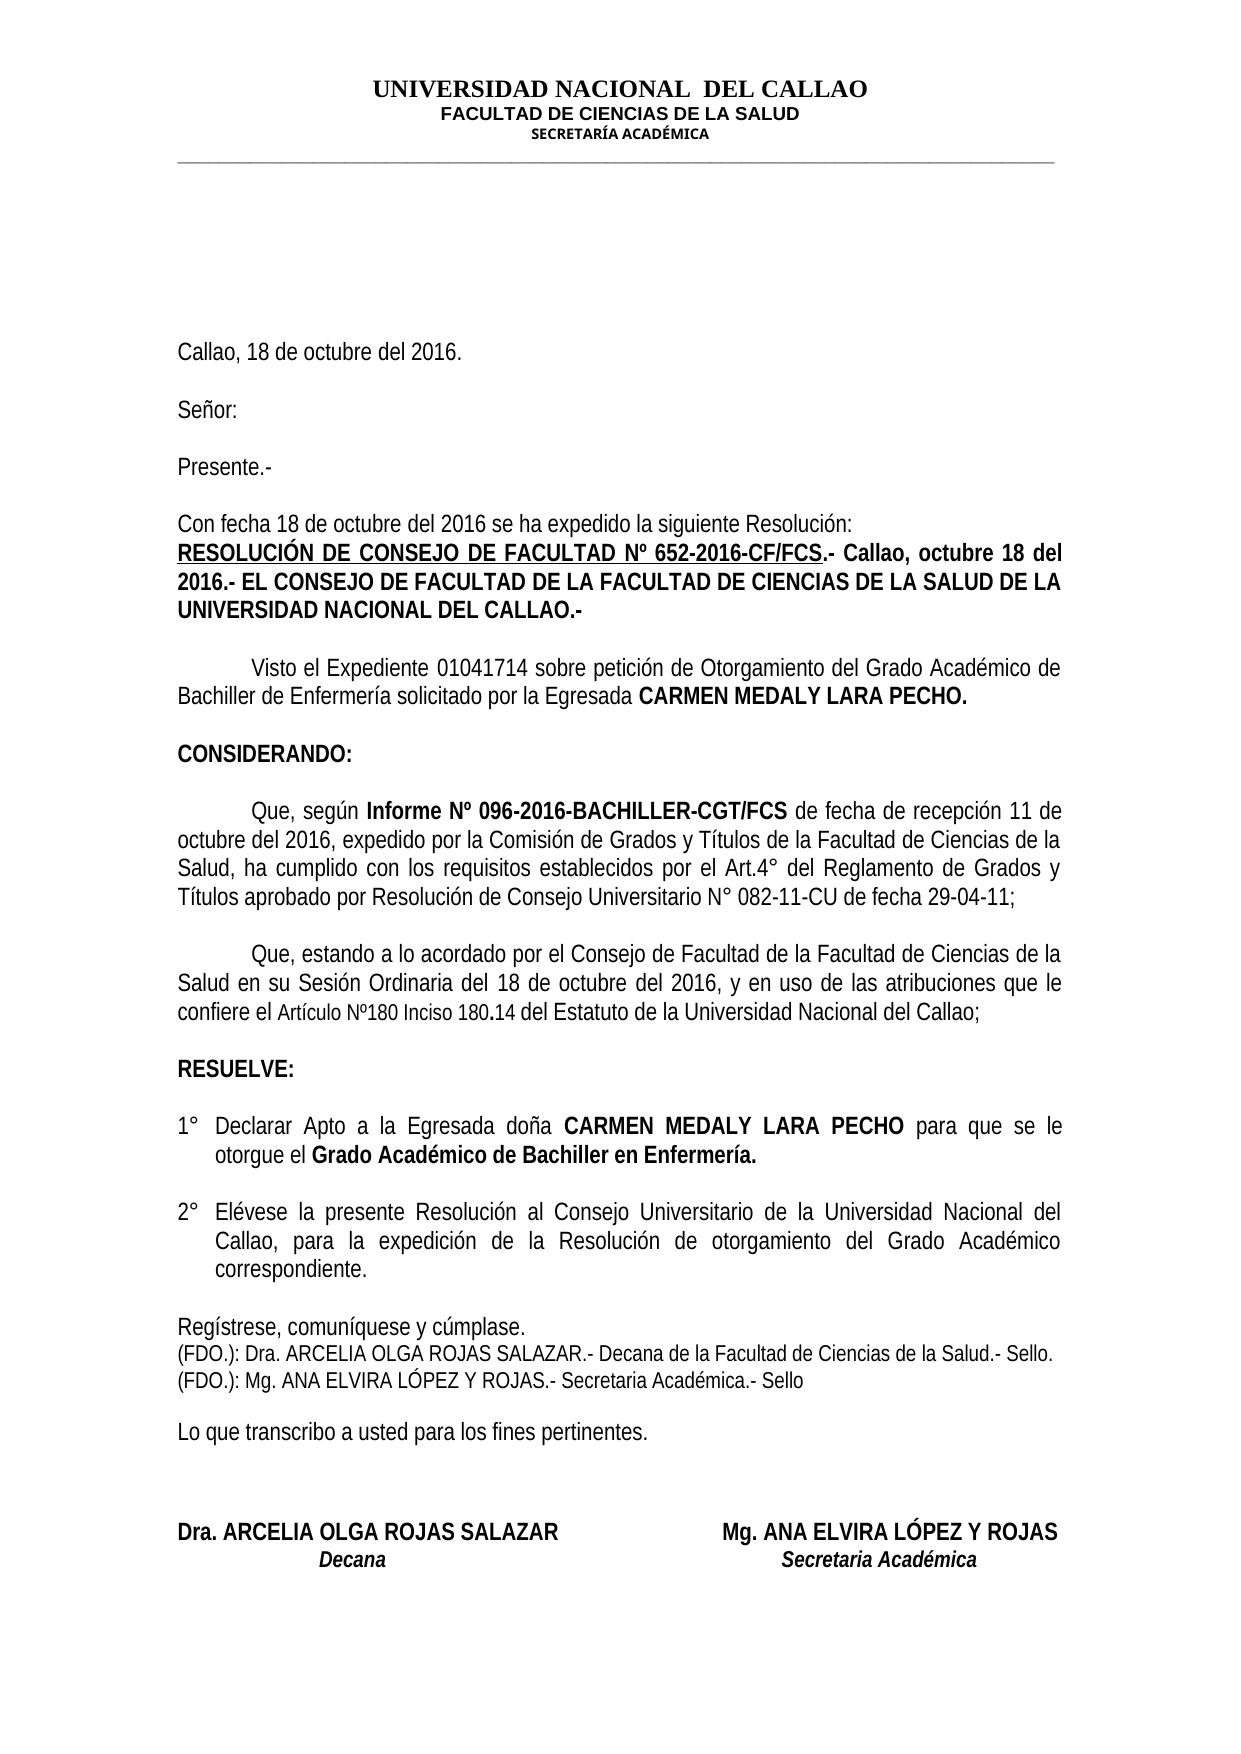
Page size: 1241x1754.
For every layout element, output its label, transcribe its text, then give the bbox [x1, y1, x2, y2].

text (FDO.): Mg. ANA ELVIRA LÓPEZ Y ROJAS.- Secretaria Académica.- Sello [177, 1367, 1063, 1393]
text Señor: [177, 395, 1063, 423]
text CONSIDERANDO: [177, 739, 1063, 767]
text Que, según Informe Nº 096-2016-BACHILLER-CGT/FCS de fecha de recepción 11 de octubre del 2016, expedido por la Comisión de Grados y Títulos de la Facultad de Ciencias de la Salud, ha cumplido con los requisitos establecidos por el Art.4° del Reglamento de Grados y Títulos aprobado por Resolución de Consejo Universitario N° 082-11-CU de fecha 29-04-11; [177, 796, 1063, 911]
text Lo que transcribo a usted para los fines pertinentes. [177, 1417, 1063, 1446]
text RESUELVE: [177, 1054, 1063, 1082]
text Con fecha 18 de octubre del 2016 se ha expedido la siguiente Resolución: [177, 509, 1063, 538]
text Que, estando a lo acordado por el Consejo de Facultad de la Facultad de Ciencias de la Salud en su Sesión Ordinaria del 18 de octubre del 2016, y en uso de las atribuciones que le confiere el Artículo Nº180 Inciso 180.14 del Estatuto de la Universidad Nacional del Callao; [177, 939, 1063, 1025]
text Regístrese, comuníquese y cúmplase. [177, 1312, 1063, 1340]
text Presente.- [177, 452, 1063, 481]
text (FDO.): Dra. ARCELIA OLGA ROJAS SALAZAR.- Decana de la Facultad de Ciencias de la Salud.- Sello. [177, 1340, 1063, 1367]
text Decana Secretaria Académica [177, 1546, 1063, 1572]
text Dra. ARCELIA OLGA ROJAS SALAZAR Mg. ANA ELVIRA LÓPEZ Y ROJAS [177, 1517, 1063, 1546]
text Visto el Expediente 01041714 sobre petición de Otorgamiento del Grado Académico de Bachiller de Enfermería solicitado por la Egresada CARMEN MEDALY LARA PECHO. [177, 653, 1063, 710]
text 1° Declarar Apto a la Egresada doña CARMEN MEDALY LARA PECHO para que se le otorgue el Grado Académico de Bachiller en Enfermería. [177, 1111, 1063, 1168]
text Callao, 18 de octubre del 2016. [177, 337, 1063, 366]
text 2° Elévese la presente Resolución al Consejo Universitario de la Universidad Nacional del Callao, para la expedición de la Resolución de otorgamiento del Grado Académico correspondiente. [177, 1197, 1063, 1283]
text RESOLUCIÓN DE consejo de facultad Nº 652-2016-CF/FCS.- Callao, octubre 18 del 2016.- EL consejo de facultad DE LA FACULTAD DE CIENCIAS DE LA SALUD DE LA UNIVERSIDAD NACIONAL DEL CALLAO.- [177, 538, 1063, 624]
